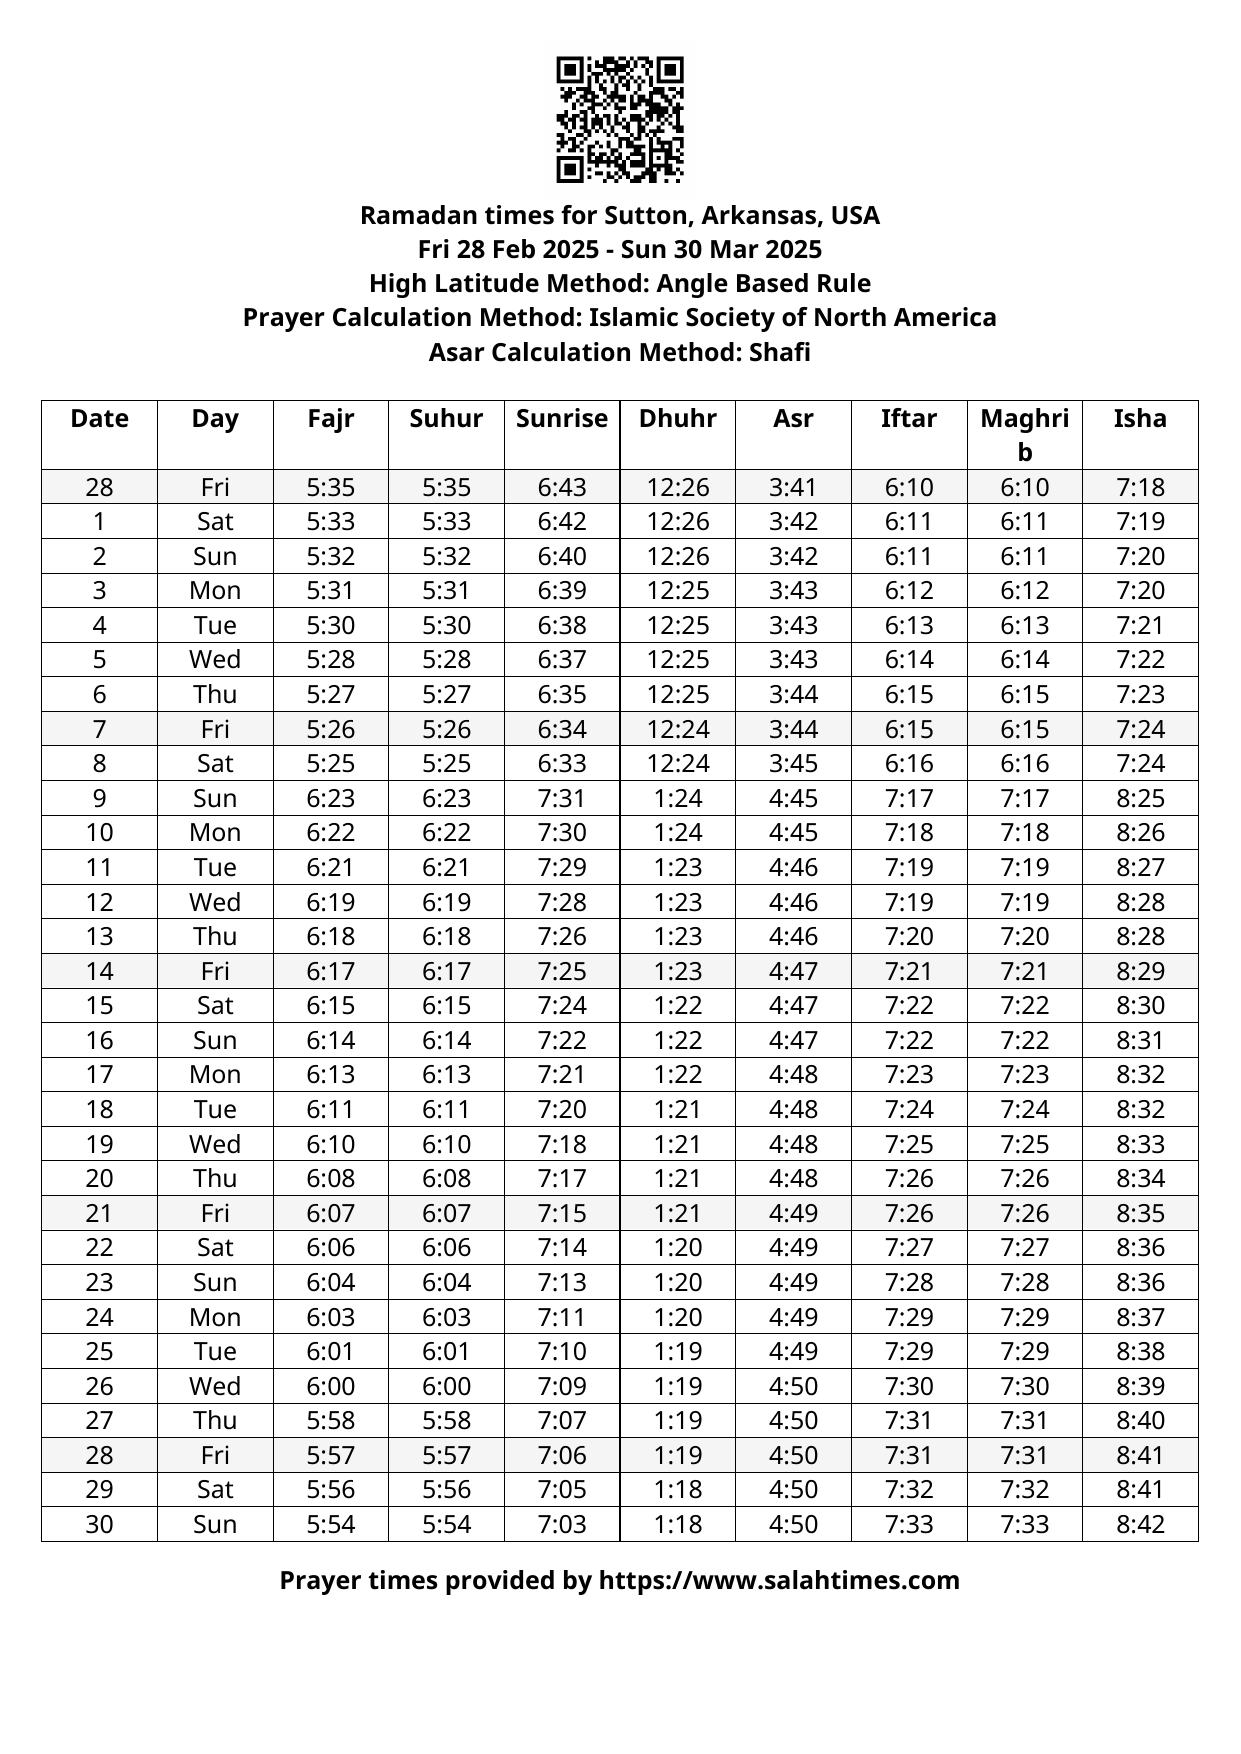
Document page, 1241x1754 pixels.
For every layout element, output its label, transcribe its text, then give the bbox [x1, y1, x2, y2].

table_cell Mon [158, 816, 273, 849]
table_cell 1 [42, 504, 157, 538]
table_cell 7:20 [968, 919, 1082, 953]
table_cell 7:09 [505, 1369, 619, 1402]
table_cell 23 [42, 1265, 157, 1299]
table_cell 3:42 [736, 504, 851, 538]
table_cell 6:04 [389, 1265, 504, 1299]
table_cell 4:49 [736, 1265, 851, 1299]
table_cell 6:14 [968, 643, 1082, 676]
table_cell 4:48 [736, 1127, 851, 1160]
table_cell 6:18 [389, 919, 504, 953]
table_cell 1:22 [621, 1023, 735, 1057]
table_cell 1:23 [621, 919, 735, 953]
table_cell 5:28 [389, 643, 504, 676]
table_cell Fri [158, 470, 273, 503]
table_cell 7:22 [505, 1023, 619, 1057]
table_cell 7:29 [968, 1334, 1082, 1368]
table_cell 12:24 [621, 712, 735, 745]
table_cell 6:22 [274, 816, 388, 849]
table_cell 7:23 [1083, 677, 1198, 711]
table_cell 7:30 [852, 1369, 967, 1402]
table_cell 6:11 [968, 504, 1082, 538]
table_cell 7:13 [505, 1265, 619, 1299]
text Prayer times provided by https://www.salahtimes.com [42, 1563, 1198, 1597]
table_cell 12:25 [621, 608, 735, 642]
table_cell 5:35 [389, 470, 504, 503]
table_cell 6:13 [389, 1058, 504, 1091]
table_cell 7:31 [852, 1404, 967, 1437]
table_cell 8:41 [1083, 1438, 1198, 1472]
table_cell 7:17 [505, 1161, 619, 1195]
table_cell 6:03 [274, 1300, 388, 1333]
text Ramadan times for Sutton, Arkansas, USA [42, 198, 1198, 232]
table_cell 18 [42, 1092, 157, 1126]
table_cell 7:21 [505, 1058, 619, 1091]
table_cell 7:06 [505, 1438, 619, 1472]
table_cell 6:11 [852, 539, 967, 572]
table_cell 6:01 [274, 1334, 388, 1368]
table_header Fajr [274, 401, 388, 469]
table_cell 7:19 [852, 885, 967, 918]
table_cell 3 [42, 574, 157, 607]
table_cell Mon [158, 1058, 273, 1091]
table_cell Wed [158, 1127, 273, 1160]
table_cell 6:01 [389, 1334, 504, 1368]
table_cell 8:36 [1083, 1231, 1198, 1264]
table_cell 6:12 [852, 574, 967, 607]
table_cell 8:34 [1083, 1161, 1198, 1195]
table_cell 4:48 [736, 1092, 851, 1126]
table_cell 7:31 [968, 1438, 1082, 1472]
table_cell 1:19 [621, 1369, 735, 1402]
table_cell 1:21 [621, 1092, 735, 1126]
table_cell 6:17 [389, 954, 504, 987]
table_cell 6:10 [968, 470, 1082, 503]
table_cell 6:14 [852, 643, 967, 676]
table_cell 4:49 [736, 1196, 851, 1229]
table_cell Sun [158, 1265, 273, 1299]
table_cell 7:30 [505, 816, 619, 849]
table_cell 7:22 [852, 1023, 967, 1057]
table_cell 6:07 [274, 1196, 388, 1229]
table_cell 8:33 [1083, 1127, 1198, 1160]
table_cell 7:24 [968, 1092, 1082, 1126]
table_cell 5:57 [389, 1438, 504, 1472]
table_cell 1:22 [621, 1058, 735, 1091]
table_cell 5:26 [389, 712, 504, 745]
table_cell 3:43 [736, 608, 851, 642]
table_cell 21 [42, 1196, 157, 1229]
table_header Iftar [852, 401, 967, 469]
table_cell 8:37 [1083, 1300, 1198, 1333]
table_cell 7:25 [852, 1127, 967, 1160]
table_cell 25 [42, 1334, 157, 1368]
table_cell Fri [158, 1196, 273, 1229]
table_cell Fri [158, 954, 273, 987]
table_cell 6:34 [505, 712, 619, 745]
table_cell 6:15 [852, 677, 967, 711]
table_cell 6:10 [852, 470, 967, 503]
table_cell 3:44 [736, 712, 851, 745]
table_cell 7:10 [505, 1334, 619, 1368]
table_cell 16 [42, 1023, 157, 1057]
table_cell 5:27 [274, 677, 388, 711]
table_cell 4:48 [736, 1058, 851, 1091]
table_cell 7:18 [1083, 470, 1198, 503]
table_cell 1:24 [621, 816, 735, 849]
table_cell 7:33 [852, 1507, 967, 1541]
table_cell 7:20 [1083, 574, 1198, 607]
table_cell 7:31 [968, 1404, 1082, 1437]
table_cell 5:32 [274, 539, 388, 572]
table_cell 29 [42, 1473, 157, 1506]
table_cell Sat [158, 1231, 273, 1264]
table_cell 5 [42, 643, 157, 676]
table_cell 12 [42, 885, 157, 918]
table_cell Wed [158, 643, 273, 676]
table_cell 12:24 [621, 746, 735, 780]
table_cell 5:31 [274, 574, 388, 607]
table_cell Tue [158, 1092, 273, 1126]
table_cell Thu [158, 677, 273, 711]
text Fri 28 Feb 2025 - Sun 30 Mar 2025 [42, 232, 1198, 266]
table_cell 8:35 [1083, 1196, 1198, 1229]
table_cell 6:43 [505, 470, 619, 503]
table_cell 7:31 [852, 1438, 967, 1472]
text High Latitude Method: Angle Based Rule [42, 266, 1198, 300]
table_cell 6:19 [274, 885, 388, 918]
table_cell 7:19 [968, 885, 1082, 918]
table_cell 12:25 [621, 643, 735, 676]
table_cell Sun [158, 539, 273, 572]
table_cell 4:49 [736, 1231, 851, 1264]
table_cell 1:21 [621, 1196, 735, 1229]
table_cell Wed [158, 1369, 273, 1402]
table_cell 6:19 [389, 885, 504, 918]
table_header Sunrise [505, 401, 619, 469]
table_cell 7:24 [1083, 746, 1198, 780]
table_cell Mon [158, 574, 273, 607]
table_cell 7:21 [852, 954, 967, 987]
table_cell 4:50 [736, 1404, 851, 1437]
table_cell 6:13 [274, 1058, 388, 1091]
table_cell 5:31 [389, 574, 504, 607]
text Prayer Calculation Method: Islamic Society of North America [42, 300, 1198, 334]
table_cell 7:28 [968, 1265, 1082, 1299]
table_cell 26 [42, 1369, 157, 1402]
table_cell 4:50 [736, 1438, 851, 1472]
table_cell 7:32 [968, 1473, 1082, 1506]
table_cell 6:03 [389, 1300, 504, 1333]
table_cell 6:21 [389, 850, 504, 884]
table_cell 2 [42, 539, 157, 572]
table_cell 8:39 [1083, 1369, 1198, 1402]
table_cell 1:21 [621, 1127, 735, 1160]
table_cell 1:23 [621, 885, 735, 918]
table_cell 4:49 [736, 1334, 851, 1368]
table_cell 7:26 [968, 1196, 1082, 1229]
table_cell 6:37 [505, 643, 619, 676]
table_cell 6:06 [274, 1231, 388, 1264]
table_cell 7:17 [852, 781, 967, 814]
table_cell 30 [42, 1507, 157, 1541]
table_cell Sat [158, 1473, 273, 1506]
table_cell 3:43 [736, 574, 851, 607]
table_cell 5:54 [389, 1507, 504, 1541]
table_cell 6:04 [274, 1265, 388, 1299]
table_cell Thu [158, 1404, 273, 1437]
table_cell 13 [42, 919, 157, 953]
table_cell 6:10 [274, 1127, 388, 1160]
table_cell Tue [158, 1334, 273, 1368]
table_cell 6:13 [968, 608, 1082, 642]
table_cell 6:15 [968, 677, 1082, 711]
table_header Dhuhr [621, 401, 735, 469]
table_cell 7:25 [505, 954, 619, 987]
table_cell 6:15 [274, 989, 388, 1022]
table_cell 1:23 [621, 954, 735, 987]
table_cell 7:15 [505, 1196, 619, 1229]
table_cell 5:32 [389, 539, 504, 572]
table_cell 6:23 [274, 781, 388, 814]
table_cell 7:20 [852, 919, 967, 953]
table_cell 7:17 [968, 781, 1082, 814]
table_cell 1:19 [621, 1438, 735, 1472]
table_cell 7:29 [852, 1334, 967, 1368]
table_cell 4:49 [736, 1300, 851, 1333]
table_cell 1:19 [621, 1334, 735, 1368]
table_cell 7:24 [852, 1092, 967, 1126]
table_cell 7:24 [505, 989, 619, 1022]
table_cell 6 [42, 677, 157, 711]
table_cell 6:11 [852, 504, 967, 538]
table_cell 5:58 [389, 1404, 504, 1437]
table_cell 6:06 [389, 1231, 504, 1264]
table_cell 6:33 [505, 746, 619, 780]
table_cell 4:45 [736, 781, 851, 814]
table_cell 6:18 [274, 919, 388, 953]
table_cell 6:12 [968, 574, 1082, 607]
table_cell 11 [42, 850, 157, 884]
table_cell 6:17 [274, 954, 388, 987]
table_cell 4:50 [736, 1369, 851, 1402]
table_cell Sat [158, 989, 273, 1022]
table_cell 6:23 [389, 781, 504, 814]
table_cell 7:29 [968, 1300, 1082, 1333]
table_cell 4:50 [736, 1507, 851, 1541]
table_cell 5:30 [389, 608, 504, 642]
table_cell 7:03 [505, 1507, 619, 1541]
table_cell 7:32 [852, 1473, 967, 1506]
table_cell 7:27 [852, 1231, 967, 1264]
table_cell 17 [42, 1058, 157, 1091]
table_cell 22 [42, 1231, 157, 1264]
table_cell 3:43 [736, 643, 851, 676]
table_cell 4:45 [736, 816, 851, 849]
table_cell 6:11 [389, 1092, 504, 1126]
table_cell 6:40 [505, 539, 619, 572]
table_cell 8:31 [1083, 1023, 1198, 1057]
table_cell 1:20 [621, 1265, 735, 1299]
table_cell 6:00 [389, 1369, 504, 1402]
table_cell Tue [158, 850, 273, 884]
table_cell Fri [158, 1438, 273, 1472]
table_cell 4:48 [736, 1161, 851, 1195]
table_cell 6:14 [389, 1023, 504, 1057]
table_cell 5:25 [274, 746, 388, 780]
table_cell 7:33 [968, 1507, 1082, 1541]
table_cell Sun [158, 1507, 273, 1541]
table_cell 3:42 [736, 539, 851, 572]
table_cell 7:26 [505, 919, 619, 953]
table_cell 8:36 [1083, 1265, 1198, 1299]
table_cell 7:25 [968, 1127, 1082, 1160]
table_cell 1:24 [621, 781, 735, 814]
table_cell 6:15 [389, 989, 504, 1022]
table_cell 24 [42, 1300, 157, 1333]
table_cell 4:46 [736, 885, 851, 918]
table_cell 5:33 [274, 504, 388, 538]
table_cell 7:26 [852, 1161, 967, 1195]
table_cell 8:28 [1083, 919, 1198, 953]
table_cell 7:27 [968, 1231, 1082, 1264]
table_cell 8:32 [1083, 1092, 1198, 1126]
table_cell Wed [158, 885, 273, 918]
table_cell 20 [42, 1161, 157, 1195]
table_cell 5:56 [274, 1473, 388, 1506]
table_cell 7:23 [968, 1058, 1082, 1091]
table_cell 7:07 [505, 1404, 619, 1437]
table_cell 8:32 [1083, 1058, 1198, 1091]
table_cell 6:11 [274, 1092, 388, 1126]
table_cell 7:05 [505, 1473, 619, 1506]
table_cell 5:56 [389, 1473, 504, 1506]
table_cell 7:29 [505, 850, 619, 884]
table_cell 7:28 [852, 1265, 967, 1299]
table_cell Fri [158, 712, 273, 745]
table_cell 8:40 [1083, 1404, 1198, 1437]
table_cell 8:30 [1083, 989, 1198, 1022]
table_cell 6:08 [389, 1161, 504, 1195]
table_cell 10 [42, 816, 157, 849]
table_cell 5:30 [274, 608, 388, 642]
table_cell 12:26 [621, 470, 735, 503]
table_cell 7:28 [505, 885, 619, 918]
table_header Suhur [389, 401, 504, 469]
table_cell 4 [42, 608, 157, 642]
table_cell 1:23 [621, 850, 735, 884]
table_cell 6:16 [852, 746, 967, 780]
table_cell 5:54 [274, 1507, 388, 1541]
table_cell 7:19 [968, 850, 1082, 884]
table_cell 5:33 [389, 504, 504, 538]
table_cell 4:46 [736, 919, 851, 953]
table_cell 6:07 [389, 1196, 504, 1229]
table_cell 6:15 [852, 712, 967, 745]
table_cell 7:20 [505, 1092, 619, 1126]
table_cell 19 [42, 1127, 157, 1160]
table_cell 6:10 [389, 1127, 504, 1160]
text Asar Calculation Method: Shafi [42, 334, 1198, 368]
table_cell 3:45 [736, 746, 851, 780]
table_cell 6:42 [505, 504, 619, 538]
table_cell 7:30 [968, 1369, 1082, 1402]
table_cell Sat [158, 746, 273, 780]
table_cell 6:39 [505, 574, 619, 607]
table_cell 1:19 [621, 1404, 735, 1437]
table_cell 6:15 [968, 712, 1082, 745]
table_cell 7:22 [968, 989, 1082, 1022]
table_cell Sat [158, 504, 273, 538]
table_cell 4:47 [736, 1023, 851, 1057]
table_cell 7:31 [505, 781, 619, 814]
table_header Isha [1083, 401, 1198, 469]
table_cell 1:20 [621, 1300, 735, 1333]
table_cell 6:35 [505, 677, 619, 711]
table_header Date [42, 401, 157, 469]
table_cell 14 [42, 954, 157, 987]
table_cell 7:21 [968, 954, 1082, 987]
table_cell Thu [158, 919, 273, 953]
table_cell 5:25 [389, 746, 504, 780]
table_cell 7:19 [852, 850, 967, 884]
table_header Day [158, 401, 273, 469]
table_cell 4:46 [736, 850, 851, 884]
table_cell 4:47 [736, 954, 851, 987]
table_cell 6:22 [389, 816, 504, 849]
table_cell 7:18 [852, 816, 967, 849]
table_cell 7:19 [1083, 504, 1198, 538]
table_cell 7:23 [852, 1058, 967, 1091]
table_cell 7 [42, 712, 157, 745]
table_cell 1:18 [621, 1507, 735, 1541]
table_cell Sun [158, 781, 273, 814]
table_cell Mon [158, 1300, 273, 1333]
table_cell 12:25 [621, 574, 735, 607]
table_cell 7:14 [505, 1231, 619, 1264]
table_cell 6:00 [274, 1369, 388, 1402]
table_header Asr [736, 401, 851, 469]
table_cell 4:47 [736, 989, 851, 1022]
table_cell 5:28 [274, 643, 388, 676]
table_cell 5:57 [274, 1438, 388, 1472]
table_cell 7:18 [968, 816, 1082, 849]
table_cell 1:22 [621, 989, 735, 1022]
table_cell 5:27 [389, 677, 504, 711]
table_cell 7:26 [968, 1161, 1082, 1195]
table_cell Tue [158, 608, 273, 642]
table_cell 1:18 [621, 1473, 735, 1506]
table_cell 12:26 [621, 504, 735, 538]
table_cell 15 [42, 989, 157, 1022]
table_cell 5:26 [274, 712, 388, 745]
table_cell 7:22 [968, 1023, 1082, 1057]
table_cell 28 [42, 1438, 157, 1472]
table_cell 9 [42, 781, 157, 814]
table_cell 7:18 [505, 1127, 619, 1160]
table_cell 5:35 [274, 470, 388, 503]
table_cell 1:20 [621, 1231, 735, 1264]
table_cell 7:26 [852, 1196, 967, 1229]
table_cell 1:21 [621, 1161, 735, 1195]
table_cell 8 [42, 746, 157, 780]
table_cell 7:22 [852, 989, 967, 1022]
table_cell 6:38 [505, 608, 619, 642]
table_cell Thu [158, 1161, 273, 1195]
table_header Maghrib [968, 401, 1082, 469]
table_cell 8:28 [1083, 885, 1198, 918]
table_cell 12:25 [621, 677, 735, 711]
table_cell 6:08 [274, 1161, 388, 1195]
table_cell 8:27 [1083, 850, 1198, 884]
table_cell 8:38 [1083, 1334, 1198, 1368]
picture [542, 41, 699, 198]
table_cell 6:16 [968, 746, 1082, 780]
table_cell 6:11 [968, 539, 1082, 572]
table_cell 7:20 [1083, 539, 1198, 572]
table_cell 4:50 [736, 1473, 851, 1506]
table_cell 7:22 [1083, 643, 1198, 676]
table_cell 6:13 [852, 608, 967, 642]
table_cell 3:44 [736, 677, 851, 711]
table_cell 7:21 [1083, 608, 1198, 642]
table_cell 7:11 [505, 1300, 619, 1333]
table_cell 28 [42, 470, 157, 503]
table_cell 12:26 [621, 539, 735, 572]
table_cell 8:25 [1083, 781, 1198, 814]
table_cell Sun [158, 1023, 273, 1057]
table_cell 6:14 [274, 1023, 388, 1057]
table_cell 5:58 [274, 1404, 388, 1437]
table_cell 7:29 [852, 1300, 967, 1333]
table_cell 27 [42, 1404, 157, 1437]
table_cell 8:41 [1083, 1473, 1198, 1506]
table_cell 7:24 [1083, 712, 1198, 745]
table_cell 8:26 [1083, 816, 1198, 849]
table_cell 8:42 [1083, 1507, 1198, 1541]
table_cell 3:41 [736, 470, 851, 503]
table_cell 6:21 [274, 850, 388, 884]
table_cell 8:29 [1083, 954, 1198, 987]
